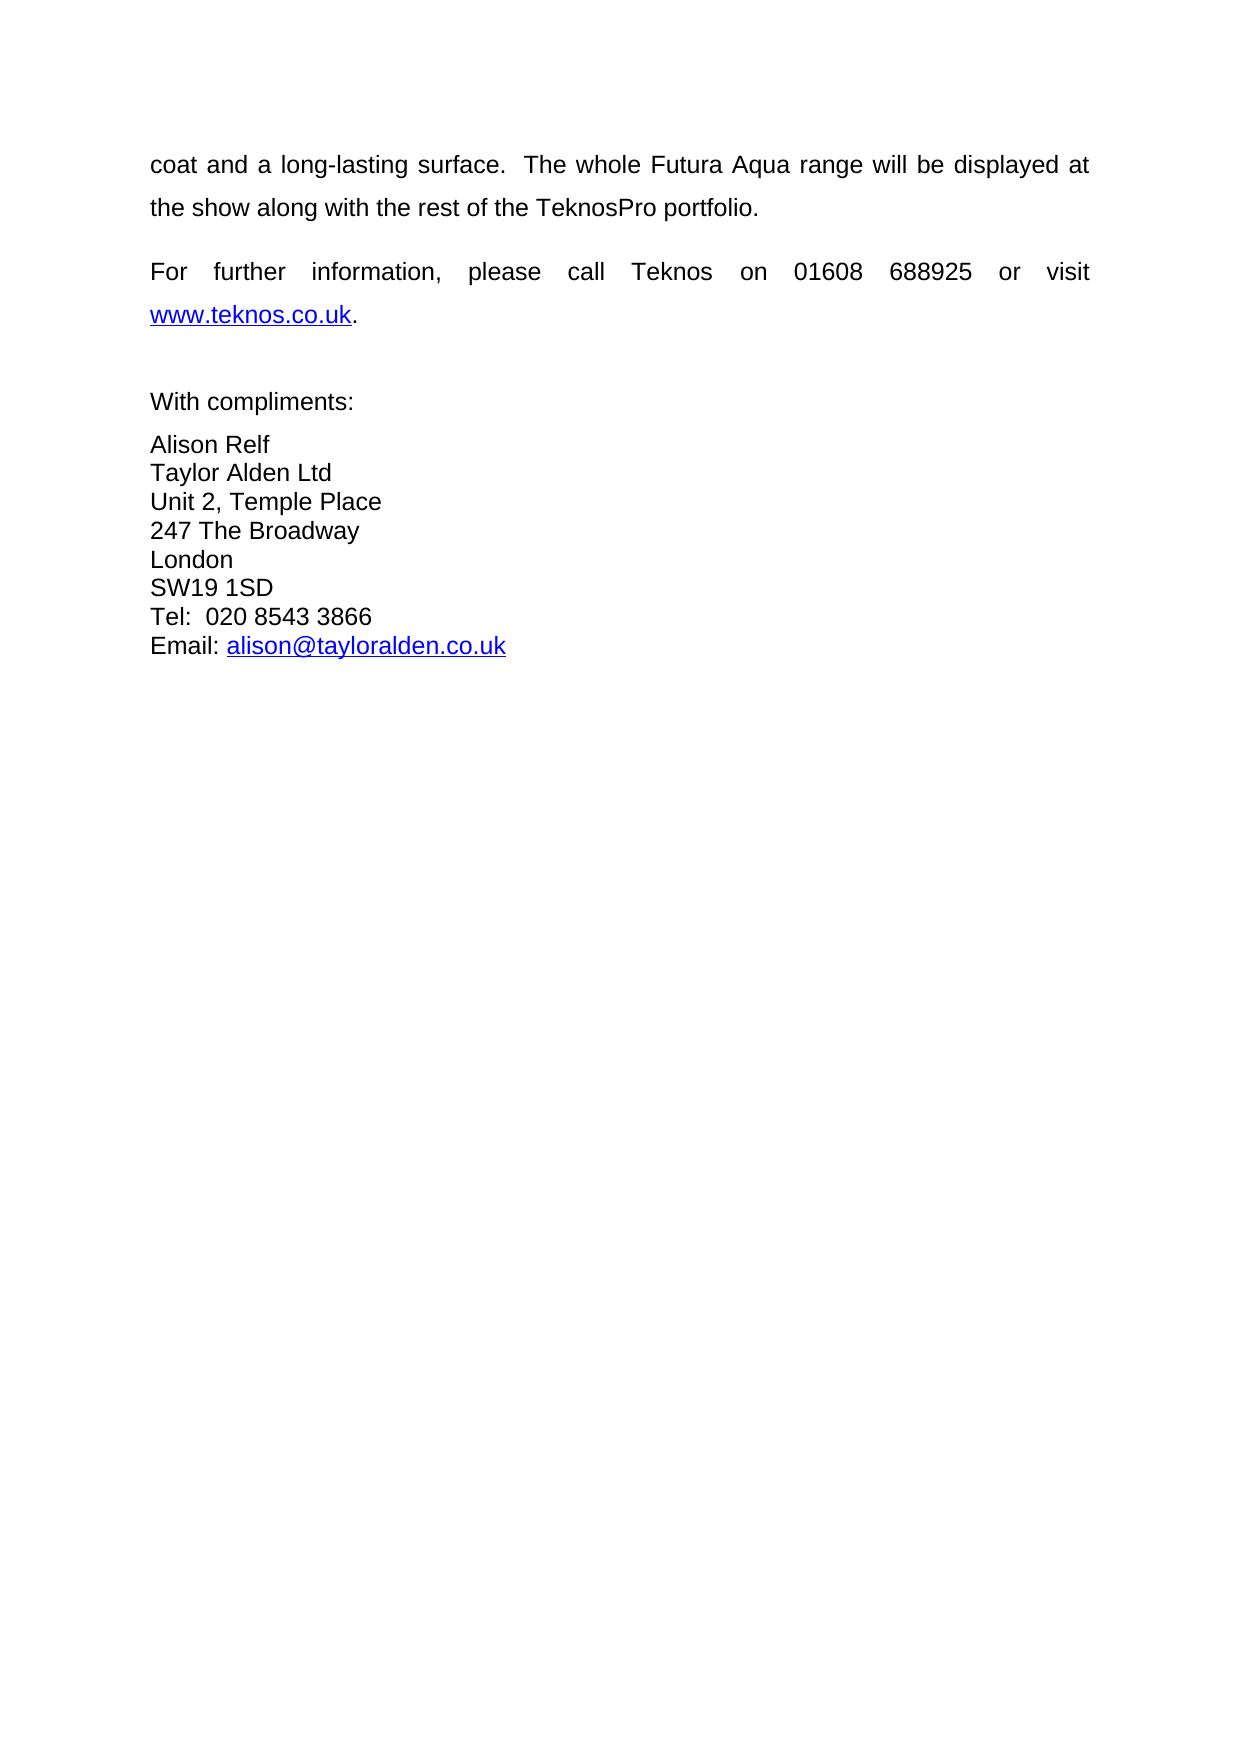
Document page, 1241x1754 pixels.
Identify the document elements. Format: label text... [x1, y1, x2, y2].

text Alison Relf [150, 429, 1090, 458]
text London [150, 544, 1090, 573]
text For further information, please call Teknos on 01608 688925 or visit www.teknos.co.uk. [150, 257, 1090, 329]
text Taylor Alden Ltd [150, 458, 1090, 487]
text SW19 1SD [150, 573, 1090, 602]
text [150, 150, 1090, 222]
text With compliments: [150, 386, 1090, 415]
text Tel: 020 8543 3866 [150, 602, 1090, 631]
text 247 The Broadway [150, 516, 1090, 544]
text Email: alison@tayloralden.co.uk [150, 631, 1090, 659]
text Unit 2, Temple Place [150, 487, 1090, 516]
